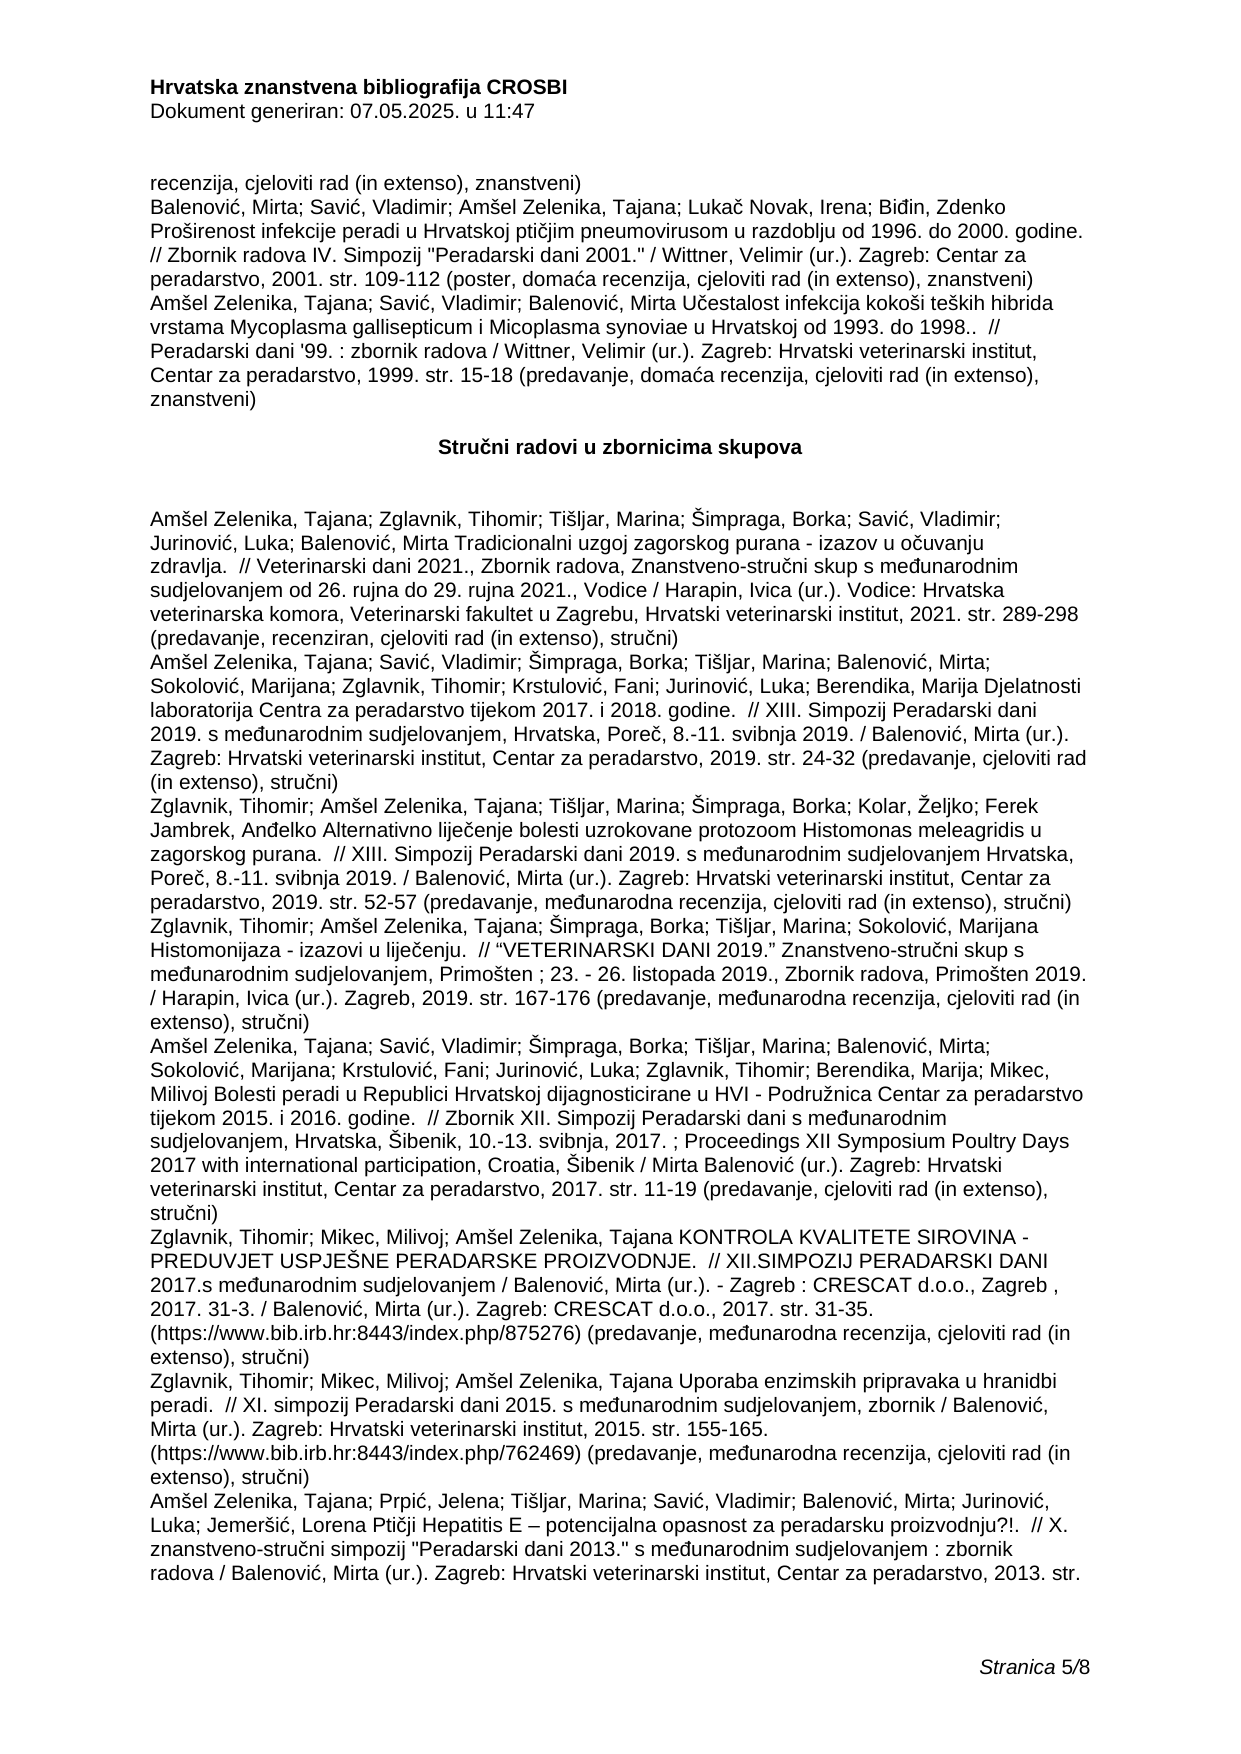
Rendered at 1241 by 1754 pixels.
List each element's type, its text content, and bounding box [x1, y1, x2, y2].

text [150, 171, 1090, 195]
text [150, 1489, 1090, 1584]
text Zglavnik, Tihomir; Mikec, Milivoj; Amšel Zelenika, Tajana [150, 1225, 1090, 1369]
text Amšel Zelenika, Tajana; Savić, Vladimir; Šimpraga, Borka; Tišljar, Marina; Balenović, Mirta; Sokolović, Marijana; Zglavnik, Tihomir; Krstulović, Fani; Jurinović, Luka; Berendika, Marija [150, 650, 1090, 794]
text Zglavnik, Tihomir; Mikec, Milivoj; Amšel Zelenika, Tajana [150, 1369, 1090, 1489]
text Amšel Zelenika, Tajana; Zglavnik, Tihomir; Tišljar, Marina; Šimpraga, Borka; Savić, Vladimir; Jurinović, Luka; Balenović, Mirta [150, 506, 1090, 650]
subtitle Stručni radovi u zbornicima skupova [150, 434, 1090, 458]
text Balenović, Mirta; Savić, Vladimir; Amšel Zelenika, Tajana; Lukač Novak, Irena; Biđin, Zdenko [150, 195, 1090, 291]
text Zglavnik, Tihomir; Amšel Zelenika, Tajana; Tišljar, Marina; Šimpraga, Borka; Kolar, Željko; Ferek Jambrek, Anđelko [150, 794, 1090, 914]
text Amšel Zelenika, Tajana; Savić, Vladimir; Šimpraga, Borka; Tišljar, Marina; Balenović, Mirta; Sokolović, Marijana; Krstulović, Fani; Jurinović, Luka; Zglavnik, Tihomir; Berendika, Marija; Mikec, Milivoj [150, 1033, 1090, 1225]
text Zglavnik, Tihomir; Amšel Zelenika, Tajana; Šimpraga, Borka; Tišljar, Marina; Sokolović, Marijana [150, 914, 1090, 1033]
text Amšel Zelenika, Tajana; Savić, Vladimir; Balenović, Mirta [150, 291, 1090, 411]
